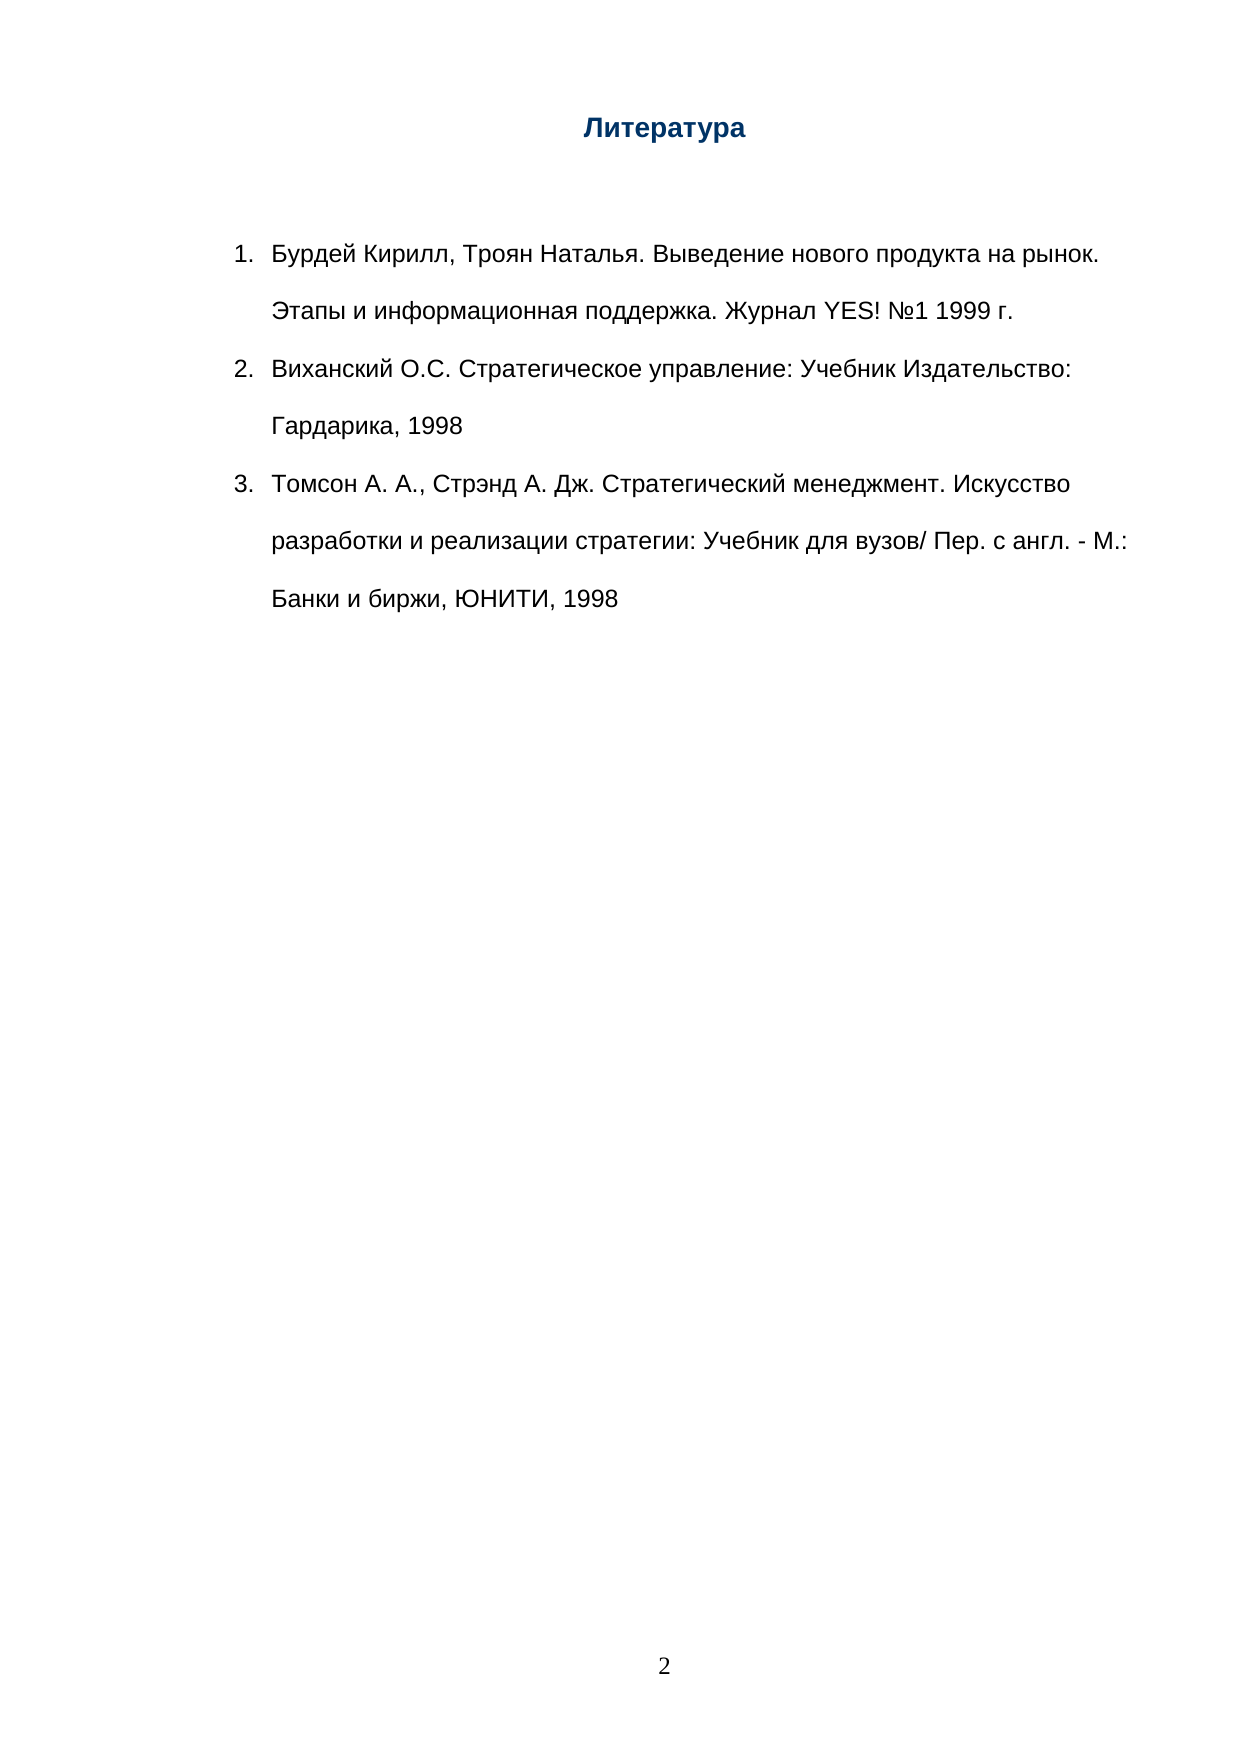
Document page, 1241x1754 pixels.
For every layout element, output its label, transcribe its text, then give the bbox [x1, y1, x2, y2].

list Виханский О.С. Стратегическое управление: Учебник Издательство: Гардарика, 1998 [233, 354, 1152, 440]
list Томсон А. А., Стрэнд А. Дж. Стратегический менеджмент. Искусство разработки и реализации стратегии: Учебник для вузов/ Пер. с англ. - М.: Банки и биржи, ЮНИТИ, 1998 [233, 469, 1152, 613]
list Бурдей Кирилл, Троян Наталья. Выведение нового продукта на рынок. Этапы и информационная поддержка. Журнал YES! №1 1999 г. [233, 239, 1152, 325]
subtitle Литература [177, 111, 1152, 176]
